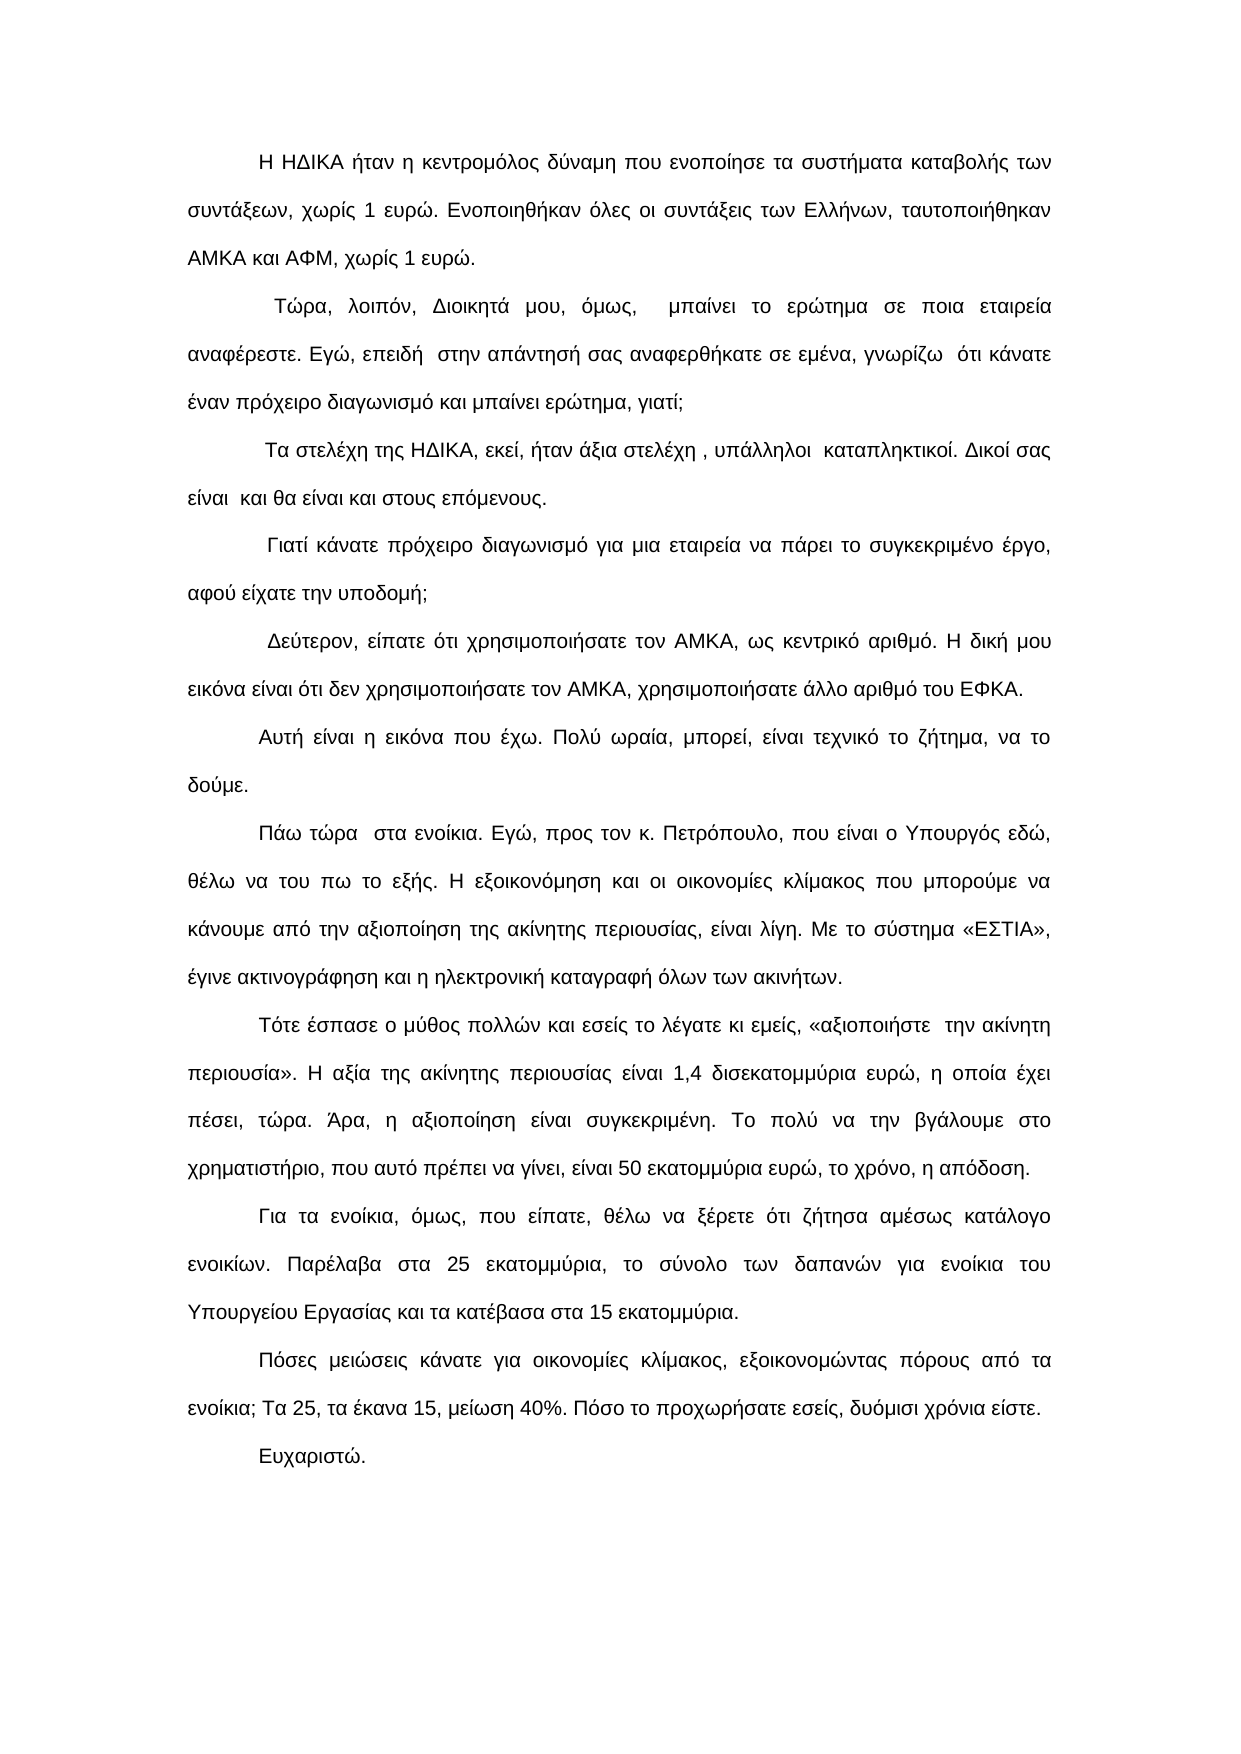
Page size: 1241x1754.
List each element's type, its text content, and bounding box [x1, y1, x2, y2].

text Ευχαριστώ. [187, 1444, 1053, 1468]
text Πάω τώρα στα ενοίκια. Εγώ, προς τον κ. Πετρόπουλο, που είναι ο Υπουργός εδώ, θέλω να του πω το εξής. Η εξοικονόμηση και οι οικονομίες κλίμακος που μπορούμε να κάνουμε από την αξιοποίηση της ακίνητης περιουσίας, είναι λίγη. Με το σύστημα «ΕΣΤΙΑ», έγινε ακτινογράφηση και η ηλεκτρονική καταγραφή όλων των ακινήτων. [187, 821, 1053, 988]
text Για τα ενοίκια, όμως, που είπατε, θέλω να ξέρετε ότι ζήτησα αμέσως κατάλογο ενοικίων. Παρέλαβα στα 25 εκατομμύρια, το σύνολο των δαπανών για ενοίκια του Υπουργείου Εργασίας και τα κατέβασα στα 15 εκατομμύρια. [187, 1204, 1053, 1324]
text Δεύτερον, είπατε ότι χρησιμοποιήσατε τον ΑΜΚΑ, ως κεντρικό αριθμό. Η δική μου εικόνα είναι ότι δεν χρησιμοποιήσατε τον ΑΜΚΑ, χρησιμοποιήσατε άλλο αριθμό του ΕΦΚΑ. [187, 629, 1053, 701]
text Αυτή είναι η εικόνα που έχω. Πολύ ωραία, μπορεί, είναι τεχνικό το ζήτημα, να το δούμε. [187, 725, 1053, 797]
text Η ΗΔΙΚΑ ήταν η κεντρομόλος δύναμη που ενοποίησε τα συστήματα καταβολής των συντάξεων, χωρίς 1 ευρώ. Ενοποιηθήκαν όλες οι συντάξεις των Ελλήνων, ταυτοποιήθηκαν ΑΜΚΑ και ΑΦΜ, χωρίς 1 ευρώ. [187, 150, 1053, 270]
text Τότε έσπασε ο μύθος πολλών και εσείς το λέγατε κι εμείς, «αξιοποιήστε την ακίνητη περιουσία». Η αξία της ακίνητης περιουσίας είναι 1,4 δισεκατομμύρια ευρώ, η οποία έχει πέσει, τώρα. Άρα, η αξιοποίηση είναι συγκεκριμένη. Το πολύ να την βγάλουμε στο χρηματιστήριο, που αυτό πρέπει να γίνει, είναι 50 εκατομμύρια ευρώ, το χρόνο, η απόδοση. [187, 1012, 1053, 1180]
text Πόσες μειώσεις κάνατε για οικονομίες κλίμακος, εξοικονομώντας πόρους από τα ενοίκια; Τα 25, τα έκανα 15, μείωση 40%. Πόσο το προχωρήσατε εσείς, δυόμισι χρόνια είστε. [187, 1348, 1053, 1420]
text Γιατί κάνατε πρόχειρο διαγωνισμό για μια εταιρεία να πάρει το συγκεκριμένο έργο, αφού είχατε την υποδομή; [187, 533, 1053, 605]
text Τα στελέχη της ΗΔΙΚΑ, εκεί, ήταν άξια στελέχη , υπάλληλοι καταπληκτικοί. Δικοί σας είναι και θα είναι και στους επόμενους. [187, 437, 1053, 509]
text Τώρα, λοιπόν, Διοικητά μου, όμως, μπαίνει το ερώτημα σε ποια εταιρεία αναφέρεστε. Εγώ, επειδή στην απάντησή σας αναφερθήκατε σε εμένα, γνωρίζω ότι κάνατε έναν πρόχειρο διαγωνισμό και μπαίνει ερώτημα, γιατί; [187, 294, 1053, 413]
